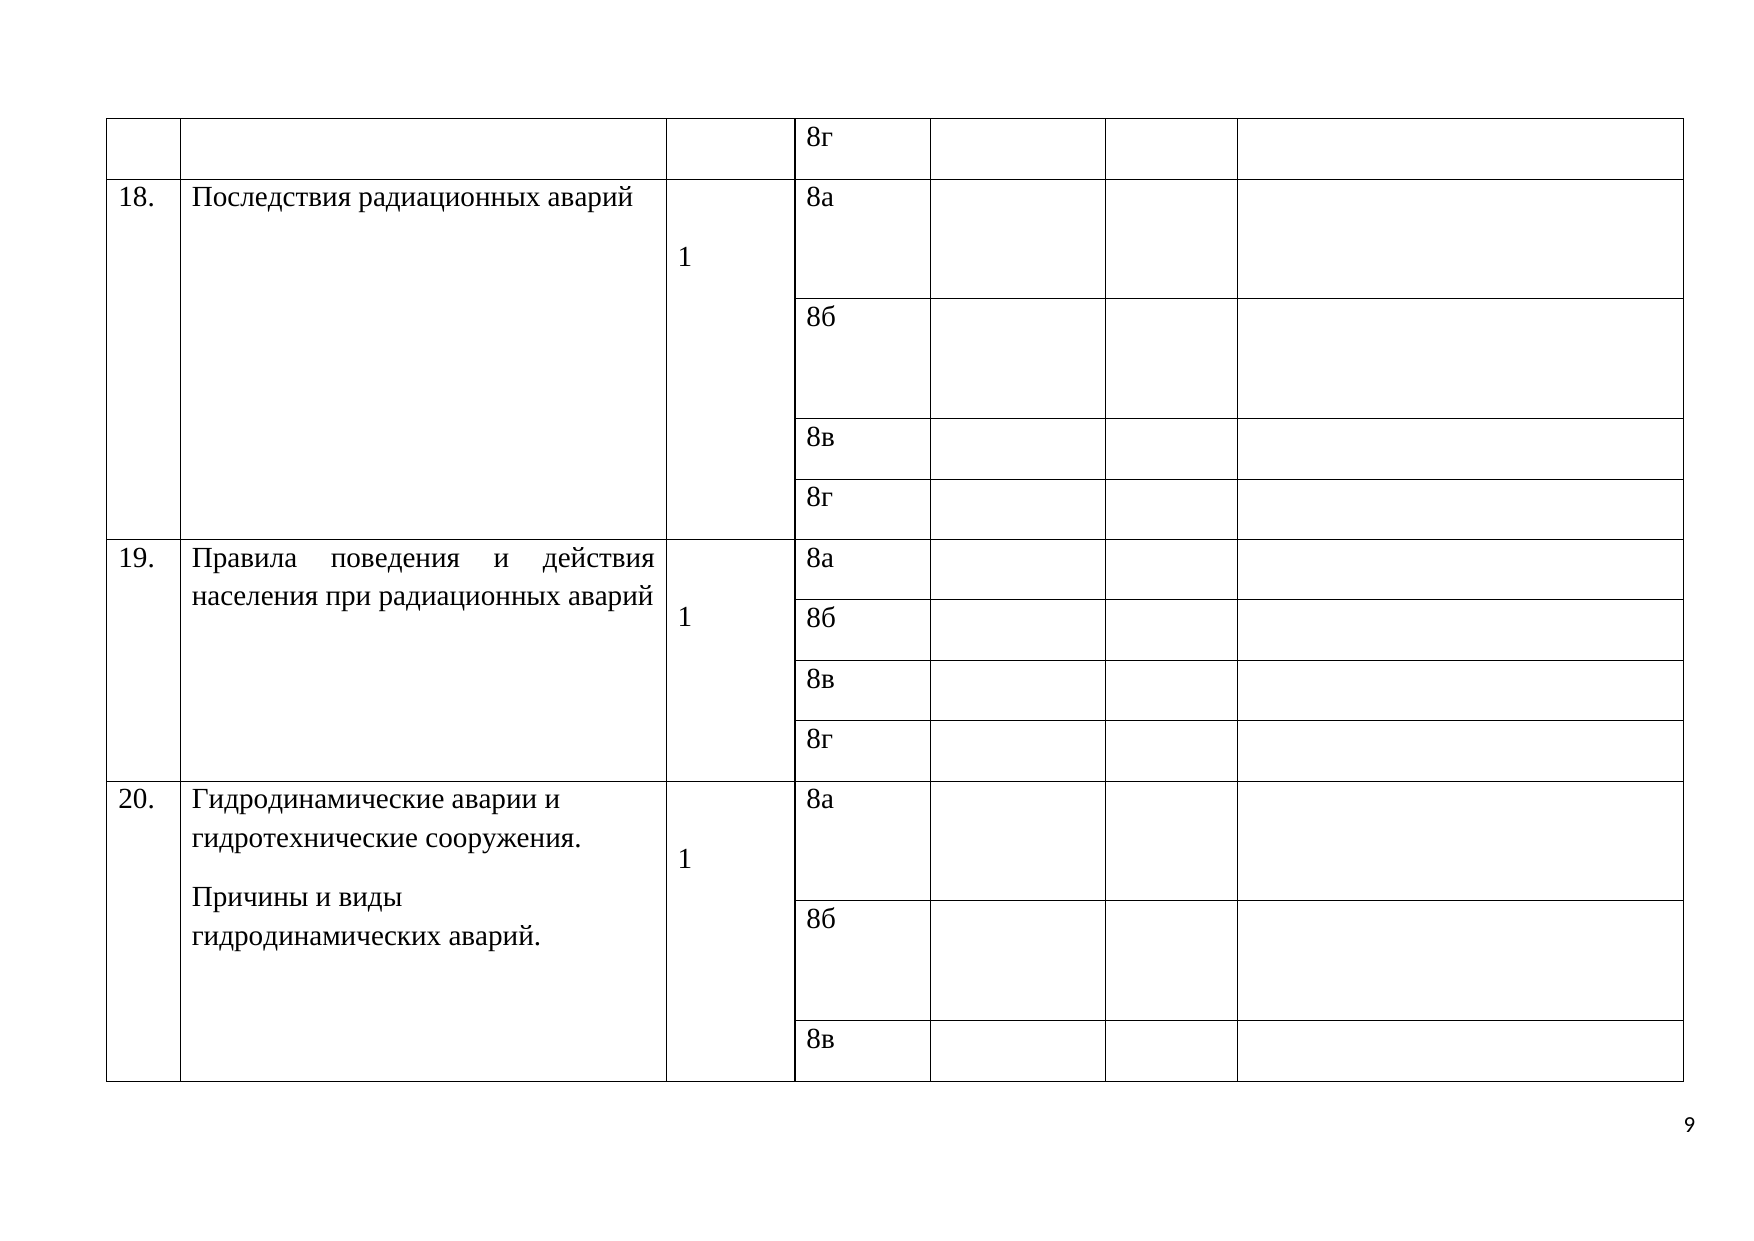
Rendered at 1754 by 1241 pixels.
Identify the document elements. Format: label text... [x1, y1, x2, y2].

table_cell [1238, 180, 1683, 298]
table_cell [931, 480, 1105, 539]
table_cell 1 [667, 180, 794, 539]
table_cell 8в [796, 1021, 930, 1081]
table_cell [1238, 540, 1683, 599]
table_cell [931, 901, 1105, 1020]
table_cell [1106, 540, 1237, 599]
table_cell [1238, 600, 1683, 660]
table_cell 1 [667, 782, 794, 1081]
table_cell 8б [796, 299, 930, 418]
table_cell [931, 600, 1105, 660]
table_cell [1106, 119, 1237, 178]
table_cell [1106, 1021, 1237, 1081]
table_cell [931, 721, 1105, 781]
table_cell [931, 1021, 1105, 1081]
table_cell [107, 782, 180, 1081]
table_cell 8а [796, 180, 930, 298]
table_cell [1106, 419, 1237, 478]
table_cell [1238, 721, 1683, 781]
table_cell 8г [796, 721, 930, 781]
table_cell [1106, 180, 1237, 298]
table_cell [1238, 782, 1683, 900]
table_cell [931, 782, 1105, 900]
table_cell [931, 299, 1105, 418]
table_cell [931, 119, 1105, 178]
table_cell 8г [796, 119, 930, 178]
table_cell [1106, 661, 1237, 720]
table_cell Правила поведения и действия населения при радиационных аварий [181, 540, 666, 781]
table_cell [1238, 119, 1683, 178]
table_cell [107, 180, 180, 539]
table_cell [931, 419, 1105, 478]
table_cell [931, 540, 1105, 599]
table_cell 8в [796, 661, 930, 720]
table_cell 8б [796, 901, 930, 1020]
table_cell [107, 540, 180, 781]
table_cell 8а [796, 540, 930, 599]
table_cell [931, 661, 1105, 720]
table_cell [1238, 419, 1683, 478]
table_cell 8а [796, 782, 930, 900]
table_cell [1238, 480, 1683, 539]
table_cell [931, 180, 1105, 298]
table_cell 1 [667, 540, 794, 781]
table_cell [1238, 661, 1683, 720]
table_cell [1238, 901, 1683, 1020]
table_cell 8в [796, 419, 930, 478]
table_cell [1106, 480, 1237, 539]
table_cell [1106, 782, 1237, 900]
table_cell [1106, 721, 1237, 781]
table_cell [1238, 299, 1683, 418]
table_cell Гидродинамические аварии и гидротехнические сооружения. Причины и виды гидродинамических аварий. [181, 782, 666, 1081]
table_cell [1106, 600, 1237, 660]
table_cell [1238, 1021, 1683, 1081]
table_cell 8г [796, 480, 930, 539]
table_cell 8б [796, 600, 930, 660]
table_cell [1106, 901, 1237, 1020]
table_cell Последствия радиационных аварий [181, 180, 666, 539]
table_cell [1106, 299, 1237, 418]
